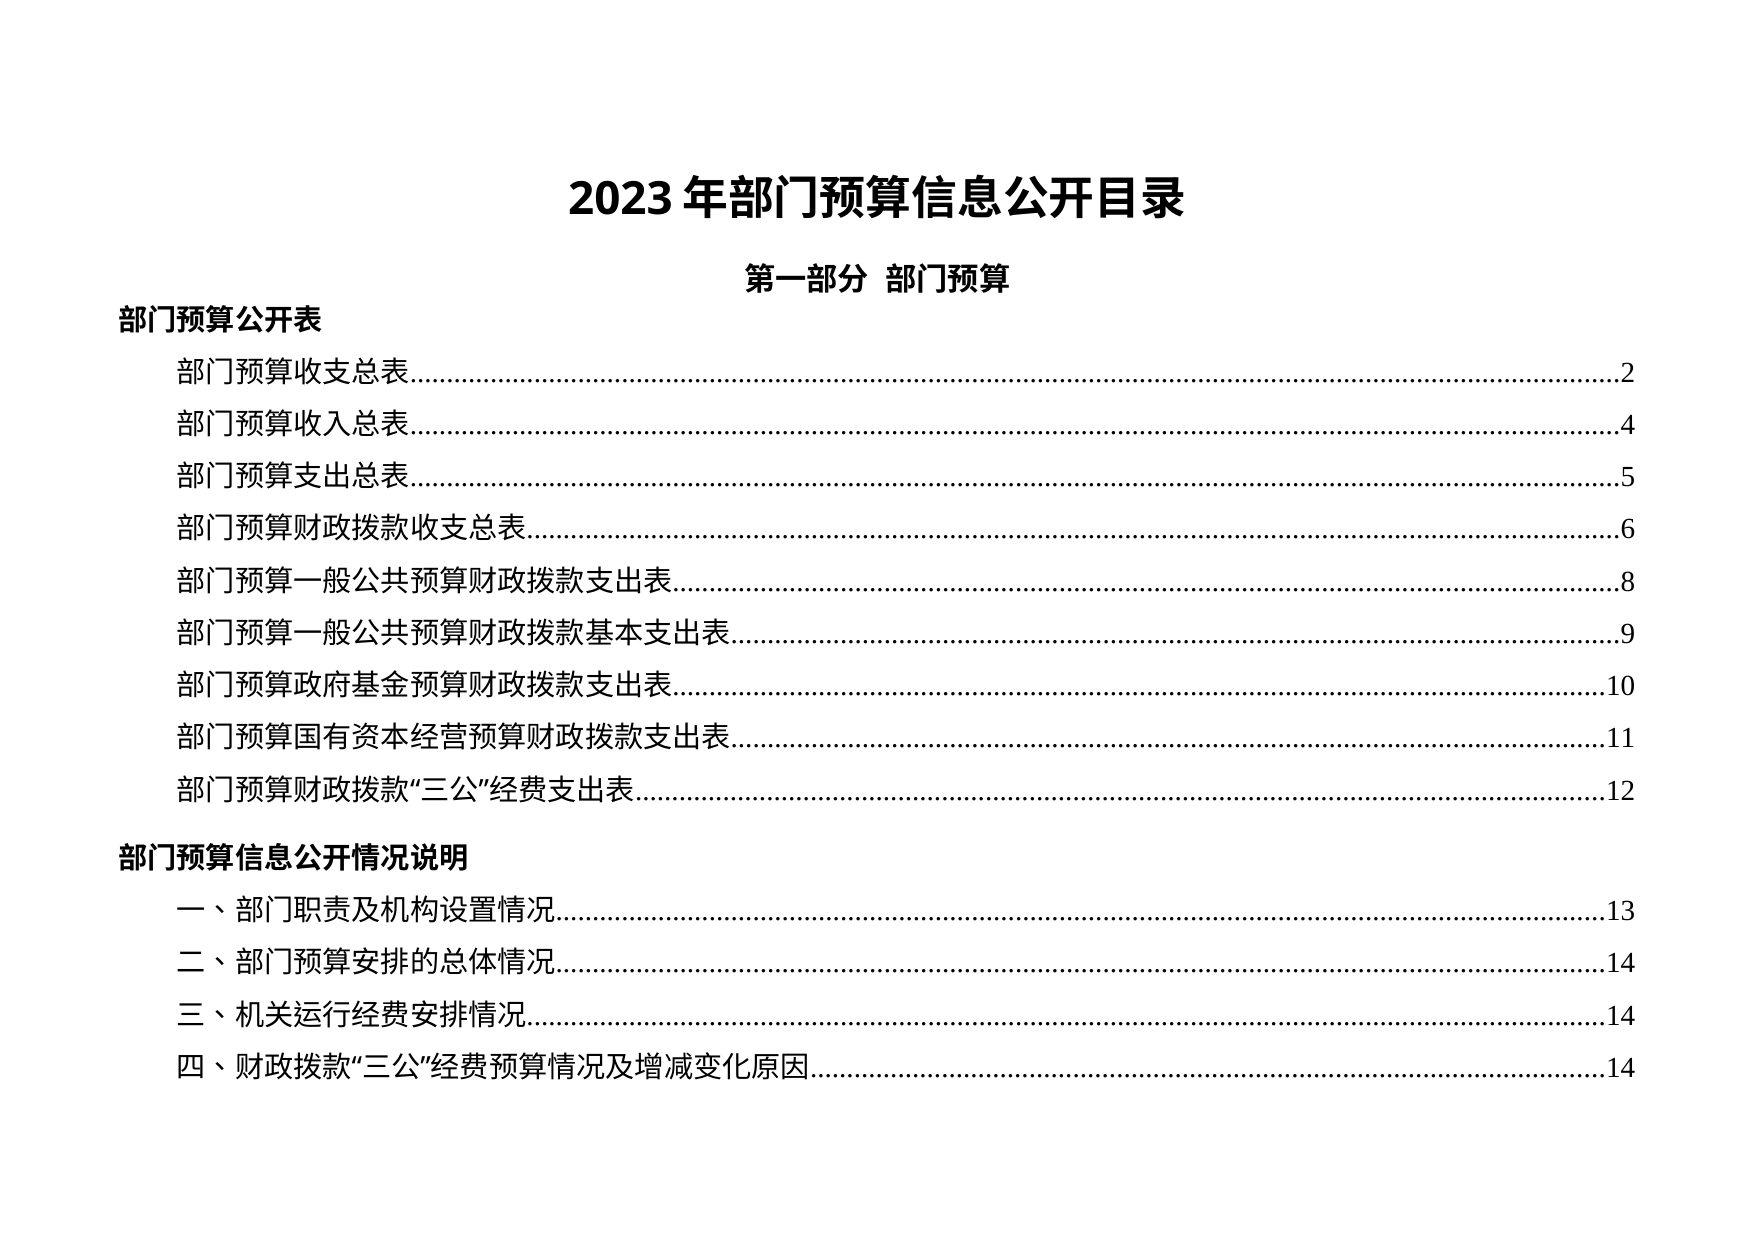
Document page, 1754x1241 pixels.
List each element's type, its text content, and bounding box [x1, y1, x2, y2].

text 部门预算财政拨款收支总表 6 [118, 508, 1636, 547]
text 部门预算信息公开情况说明 [118, 837, 1636, 877]
text 部门预算公开表 [118, 299, 1636, 339]
text 二、部门预算安排的总体情况 14 [118, 942, 1636, 981]
text 部门预算收入总表 4 [118, 403, 1636, 443]
text 部门预算一般公共预算财政拨款支出表 8 [118, 560, 1636, 600]
text 部门预算政府基金预算财政拨款支出表 10 [118, 664, 1636, 704]
text 部门预算收支总表 2 [118, 351, 1636, 391]
text 部门预算支出总表 5 [118, 456, 1636, 495]
text 部门预算财政拨款“三公”经费支出表 12 [118, 769, 1636, 808]
text 三、机关运行经费安排情况 14 [118, 994, 1636, 1033]
text 四、财政拨款“三公”经费预算情况及增减变化原因 14 [118, 1046, 1636, 1086]
text 第一部分 部门预算 [118, 256, 1636, 299]
text 部门预算国有资本经营预算财政拨款支出表 11 [118, 717, 1636, 756]
text 2023年部门预算信息公开目录 [118, 165, 1636, 228]
text 部门预算一般公共预算财政拨款基本支出表 9 [118, 612, 1636, 652]
text 一、部门职责及机构设置情况 13 [118, 889, 1636, 929]
